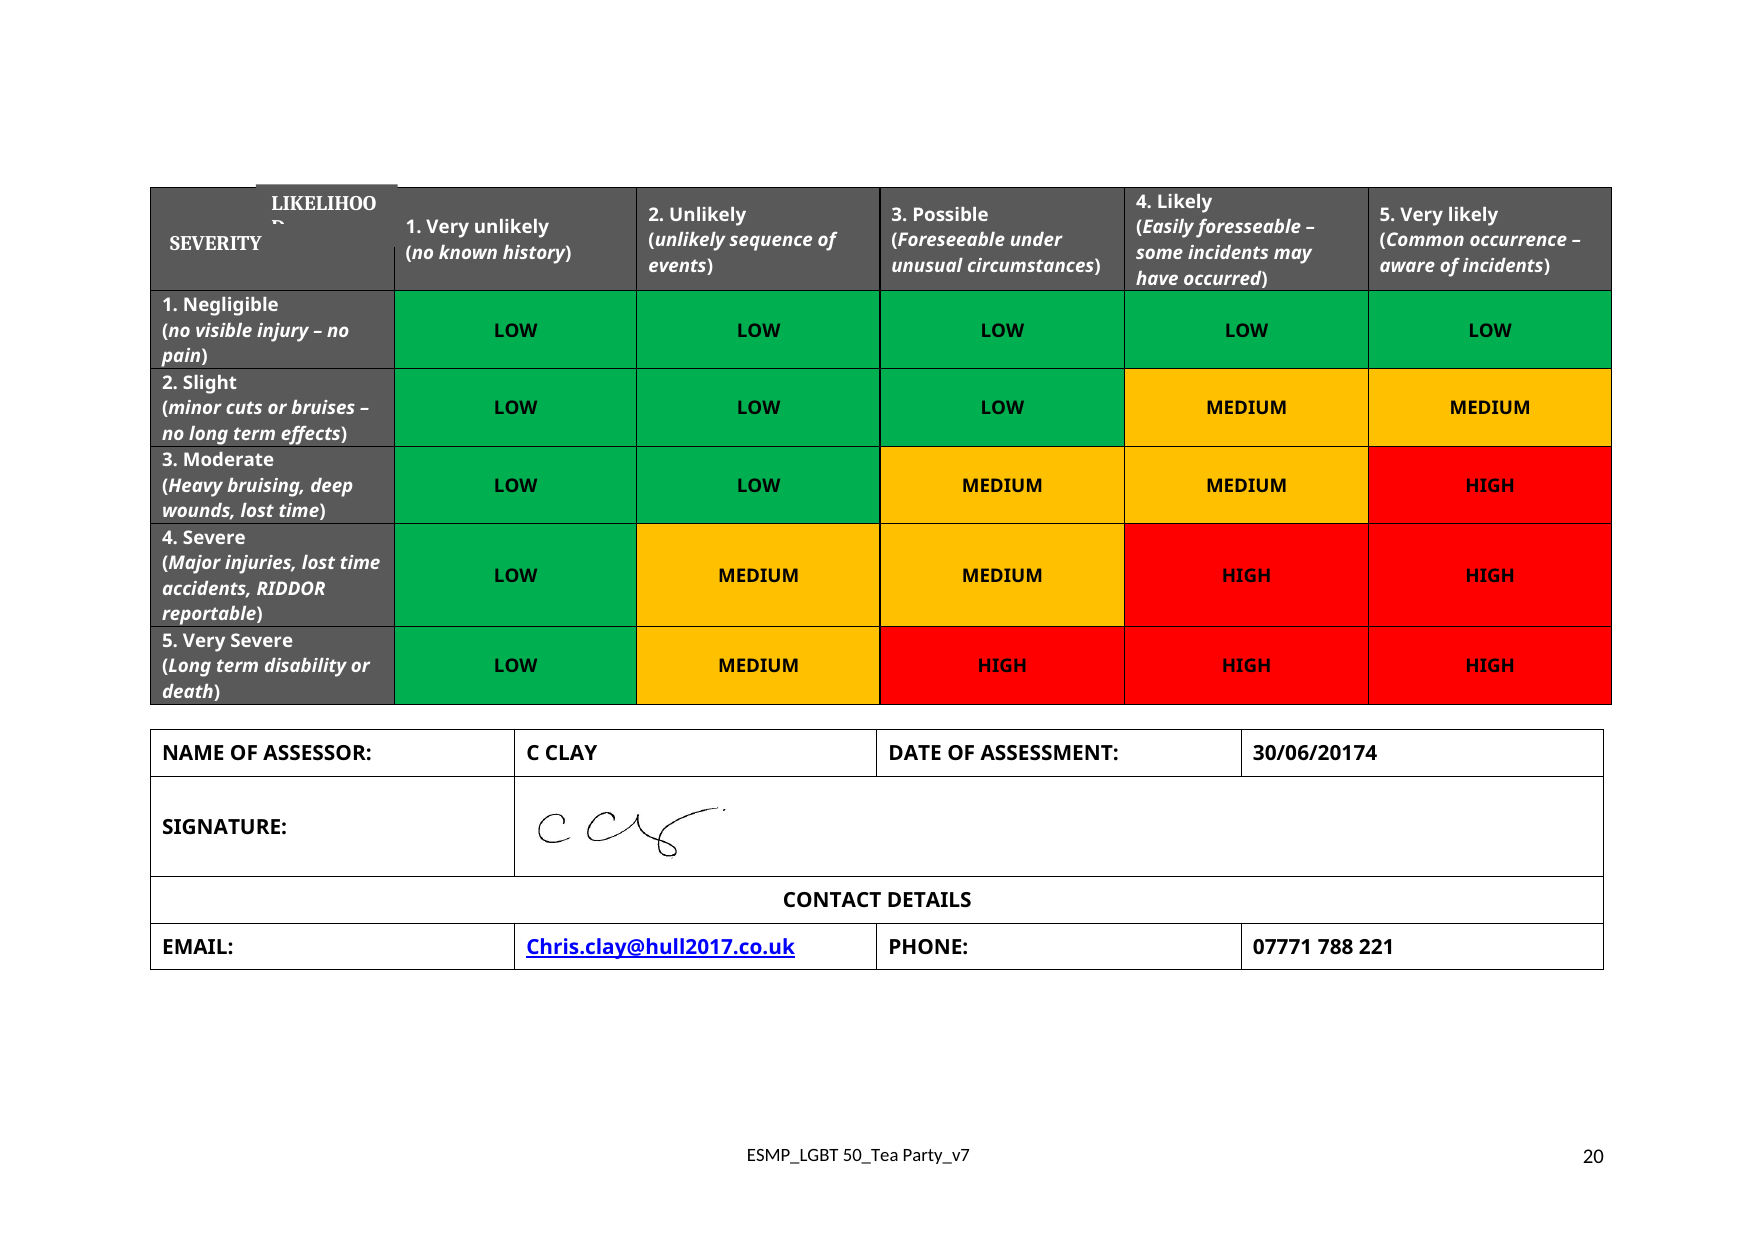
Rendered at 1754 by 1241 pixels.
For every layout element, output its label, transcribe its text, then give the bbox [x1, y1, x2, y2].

table_cell LOW [395, 291, 636, 368]
table_header 1. Very unlikely (no known history) [395, 188, 636, 290]
table_cell MEDIUM [881, 524, 1124, 626]
table_header 30/06/20174 [1242, 730, 1603, 776]
table_header C CLAY [515, 730, 876, 776]
table_header 4. Likely (Easily foresseable – some incidents may have occurred) [1125, 188, 1368, 290]
table_cell 1. Negligible (no visible injury – no pain) [151, 291, 394, 368]
table_cell HIGH [1369, 627, 1611, 704]
table_cell MEDIUM [881, 447, 1124, 523]
table_cell SIGNATURE: [151, 777, 514, 876]
table_cell Chris.clay@hull2017.co.uk [515, 924, 876, 969]
table_header [151, 188, 394, 290]
table_cell LOW [881, 291, 1124, 368]
table_cell PHONE: [877, 924, 1241, 969]
table_cell LOW [1125, 291, 1368, 368]
table_cell HIGH [1369, 524, 1611, 626]
table_header 2. Unlikely (unlikely sequence of events) [637, 188, 879, 290]
table_cell LOW [395, 524, 636, 626]
table_cell LOW [395, 627, 636, 704]
table_cell MEDIUM [637, 524, 879, 626]
table_cell 2. Slight (minor cuts or bruises – no long term effects) [151, 369, 394, 446]
table_cell HIGH [1369, 447, 1611, 523]
table_cell LOW [637, 447, 879, 523]
table_cell CONTACT DETAILS [151, 877, 1603, 922]
picture [526, 782, 732, 870]
table_header DATE OF ASSESSMENT: [877, 730, 1241, 776]
table_cell 4. Severe (Major injuries, lost time accidents, RIDDOR reportable) [151, 524, 394, 626]
table_cell 5. Very Severe (Long term disability or death) [151, 627, 394, 704]
table_header 5. Very likely (Common occurrence – aware of incidents) [1369, 188, 1611, 290]
table_cell LOW [1369, 291, 1611, 368]
table_cell HIGH [1125, 627, 1368, 704]
table_cell MEDIUM [637, 627, 879, 704]
table_cell EMAIL: [151, 924, 514, 969]
table_cell MEDIUM [1125, 447, 1368, 523]
table_cell 3. Moderate (Heavy bruising, deep wounds, lost time) [151, 447, 394, 523]
table_cell HIGH [1125, 524, 1368, 626]
table_cell LOW [637, 369, 879, 446]
table_cell LOW [395, 369, 636, 446]
table_cell LOW [395, 447, 636, 523]
table_cell MEDIUM [1125, 369, 1368, 446]
table_cell HIGH [881, 627, 1124, 704]
table_cell [515, 777, 1603, 876]
table_header 3. Possible (Foreseeable under unusual circumstances) [881, 188, 1124, 290]
table_header NAME OF ASSESSOR: [151, 730, 514, 776]
table_cell LOW [881, 369, 1124, 446]
table_cell 07771 788 221 [1242, 924, 1603, 969]
table_cell MEDIUM [1369, 369, 1611, 446]
table_cell LOW [637, 291, 879, 368]
